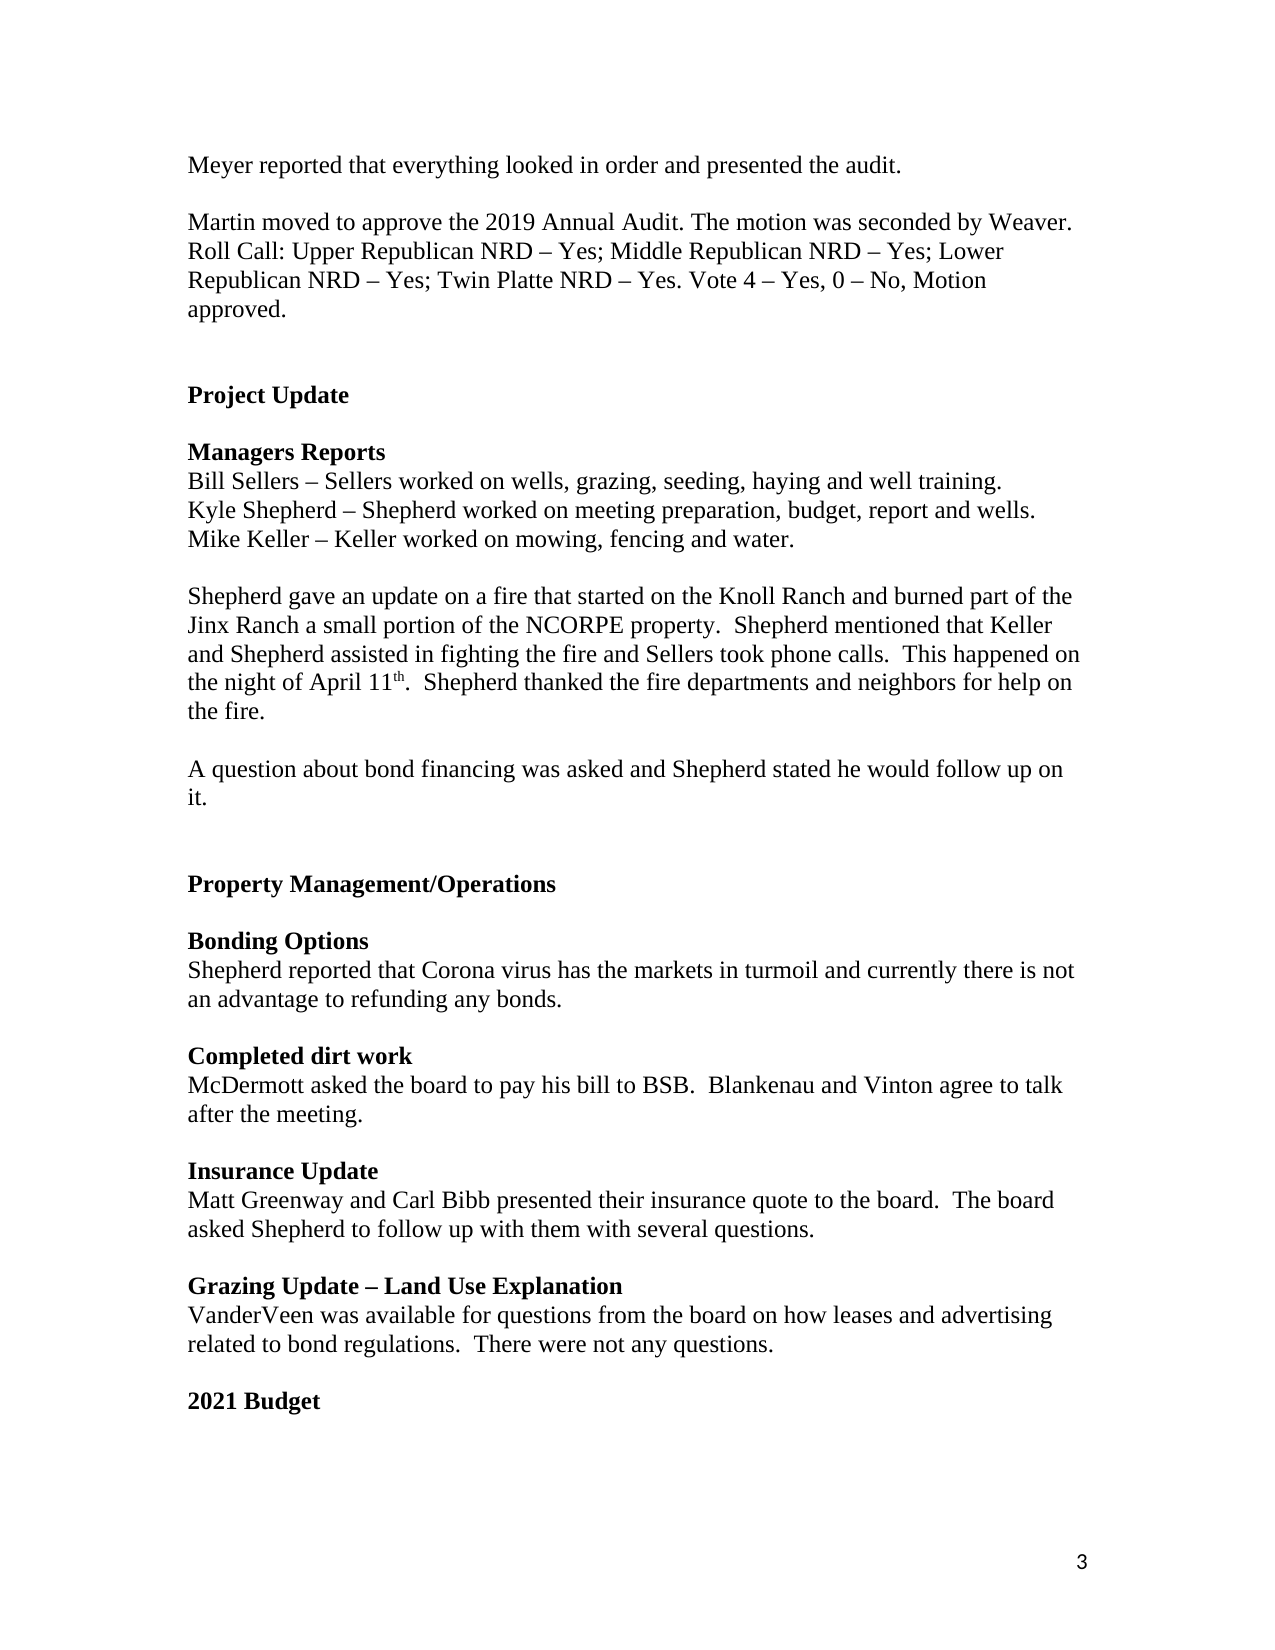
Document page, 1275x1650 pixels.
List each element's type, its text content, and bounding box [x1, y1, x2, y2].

text A question about bond financing was asked and Shepherd stated he would follow up on it. [187, 754, 1087, 811]
text Matt Greenway and Carl Bibb presented their insurance quote to the board. The board asked Shepherd to follow up with them with several questions. [187, 1185, 1087, 1242]
text Completed dirt work [187, 1041, 1087, 1070]
text Shepherd reported that Corona virus has the markets in turmoil and currently there is not an advantage to refunding any bonds. [187, 955, 1087, 1012]
text Project Update [187, 380, 1087, 409]
text Grazing Update – Land Use Explanation [187, 1271, 1087, 1300]
text 2021 Budget [187, 1386, 1087, 1415]
text Bonding Options [187, 926, 1087, 955]
text Martin moved to approve the 2019 Annual Audit. The motion was seconded by Weaver. [187, 207, 1087, 236]
text VanderVeen was available for questions from the board on how leases and advertising related to bond regulations. There were not any questions. [187, 1300, 1087, 1357]
text Meyer reported that everything looked in order and presented the audit. [187, 150, 1087, 179]
text Managers Reports [187, 437, 1087, 466]
text Insurance Update [187, 1156, 1087, 1185]
text Property Management/Operations [187, 869, 1087, 897]
text Kyle Shepherd – Shepherd worked on meeting preparation, budget, report and wells. [187, 495, 1087, 524]
text Shepherd gave an update on a fire that started on the Knoll Ranch and burned part of the Jinx Ranch a small portion of the NCORPE property. Shepherd mentioned that Keller and Shepherd assisted in fighting the fire and Sellers took phone calls. This happened on the night of April 11th. Shepherd thanked the fire departments and neighbors for help on the fire. [187, 581, 1087, 725]
text Mike Keller – Keller worked on mowing, fencing and water. [187, 524, 1087, 552]
text Bill Sellers – Sellers worked on wells, grazing, seeding, haying and well training. [187, 466, 1087, 495]
text Roll Call: Upper Republican NRD – Yes; Middle Republican NRD – Yes; Lower Republican NRD – Yes; Twin Platte NRD – Yes. Vote 4 – Yes, 0 – No, Motion approved. [187, 236, 1087, 322]
text McDermott asked the board to pay his bill to BSB. Blankenau and Vinton agree to talk after the meeting. [187, 1070, 1087, 1127]
